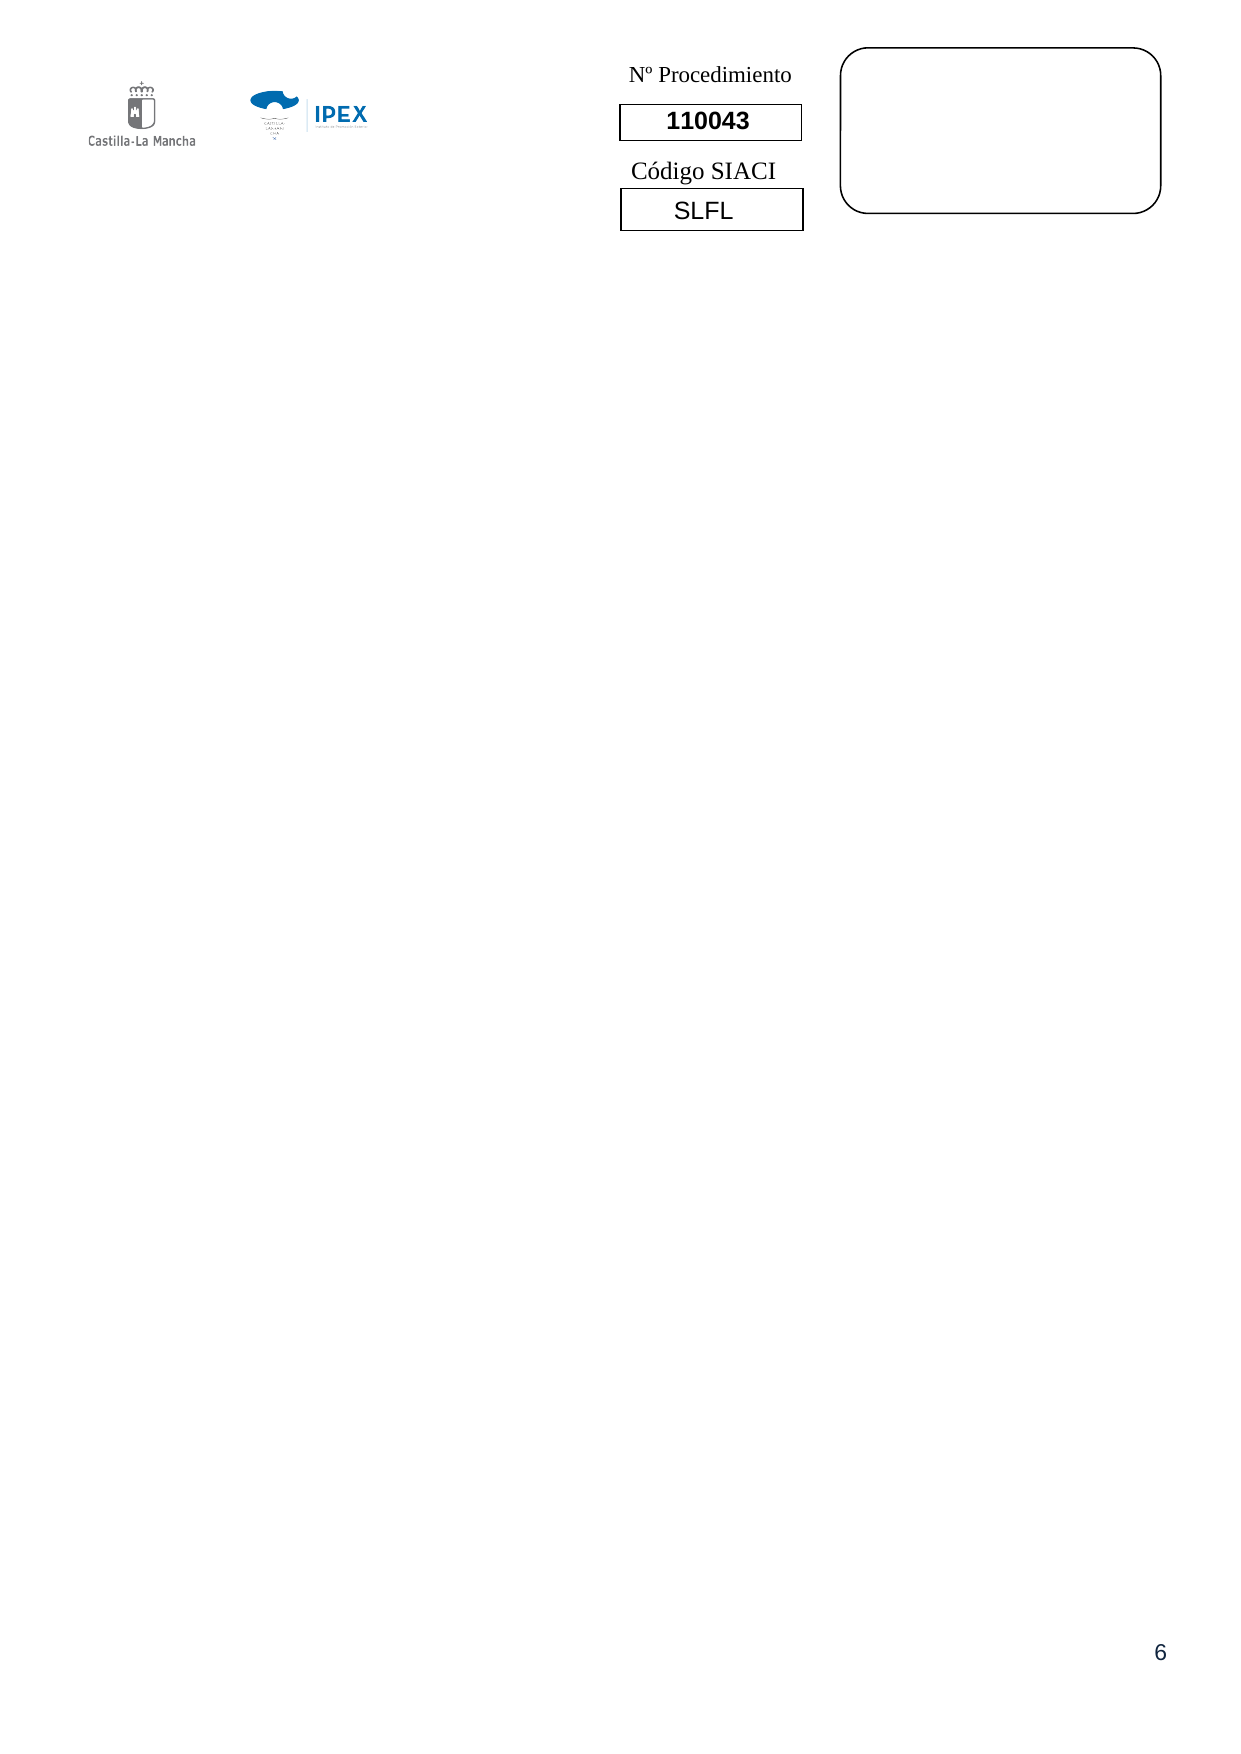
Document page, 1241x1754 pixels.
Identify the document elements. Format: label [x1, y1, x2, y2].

picture [88, 81, 368, 146]
